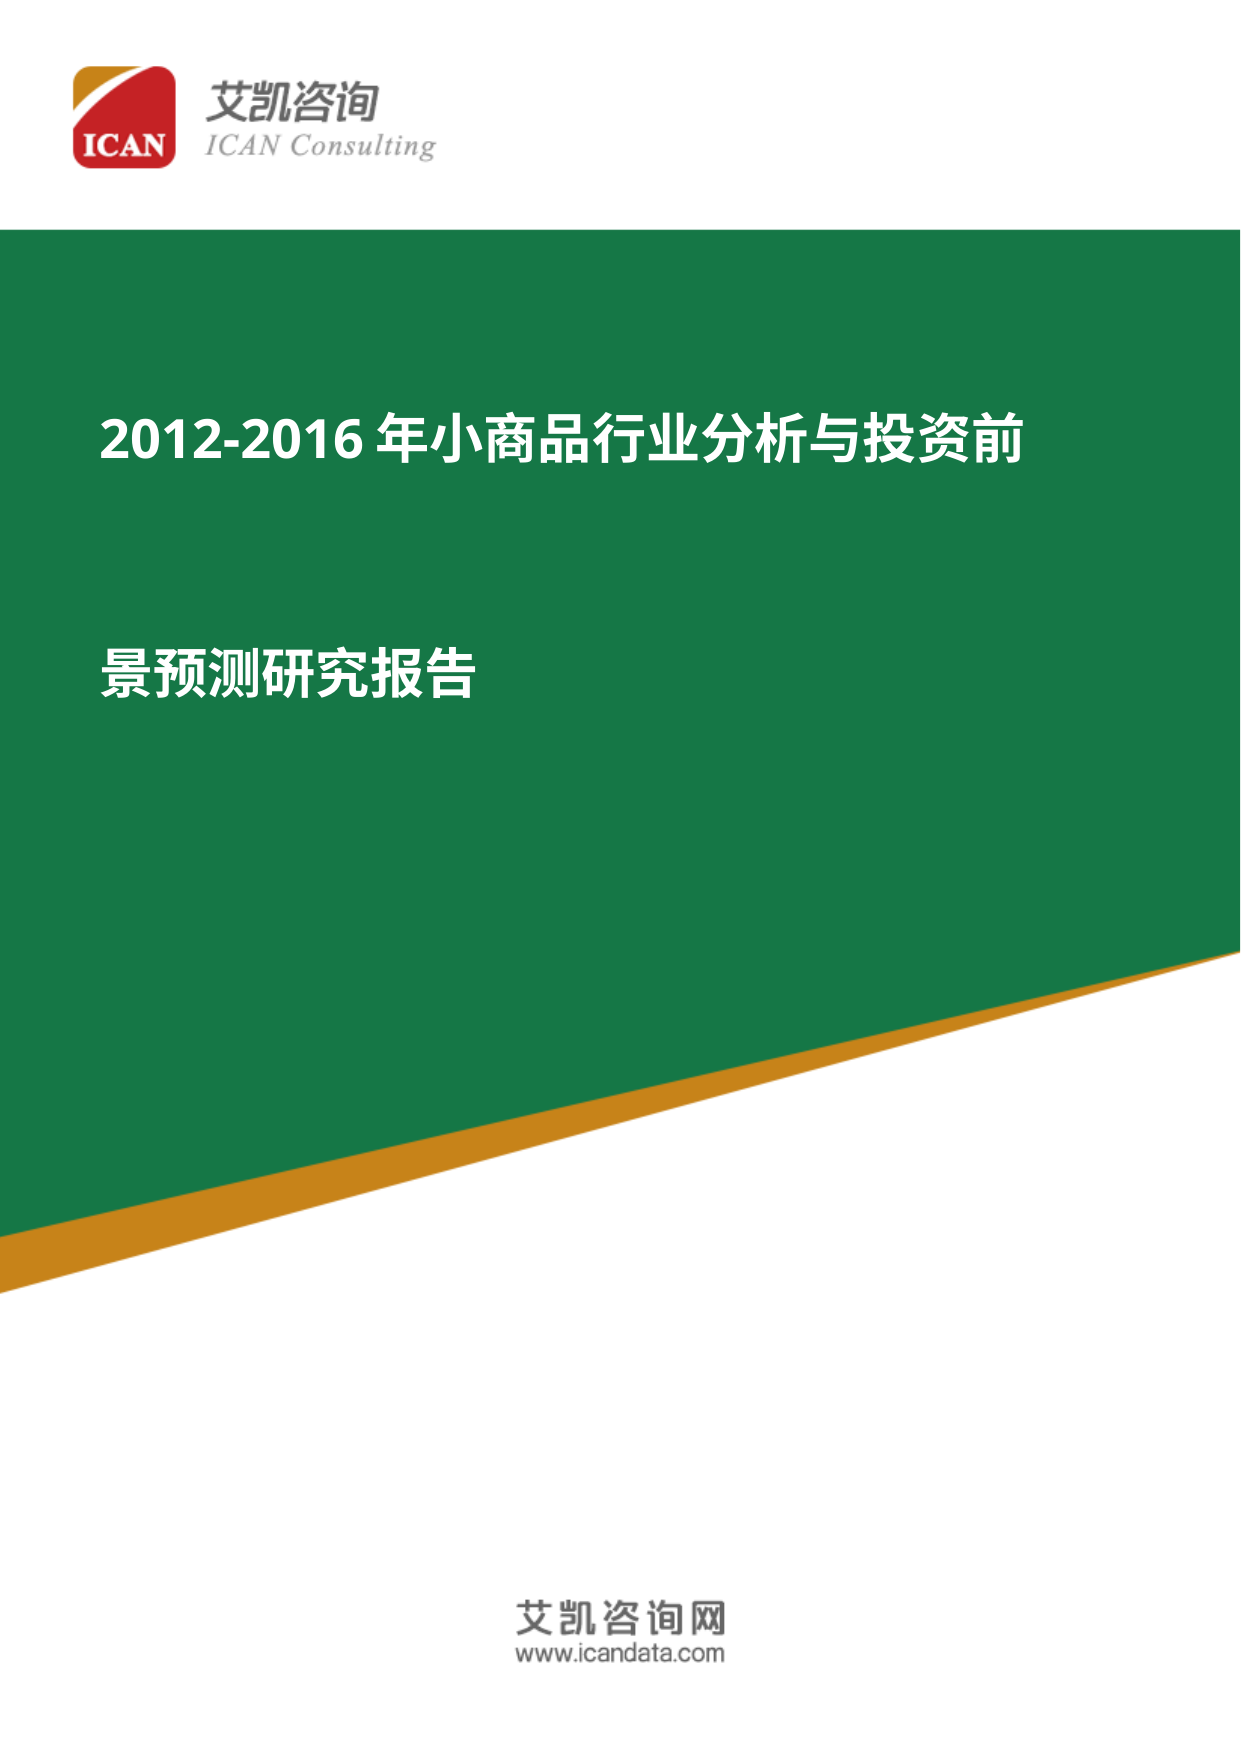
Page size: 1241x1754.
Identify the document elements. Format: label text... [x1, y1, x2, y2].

subtitle 2012-2016年小商品行业分析与投资前景预测研究报告 [99, 386, 1053, 718]
picture [0, 5, 1241, 1754]
